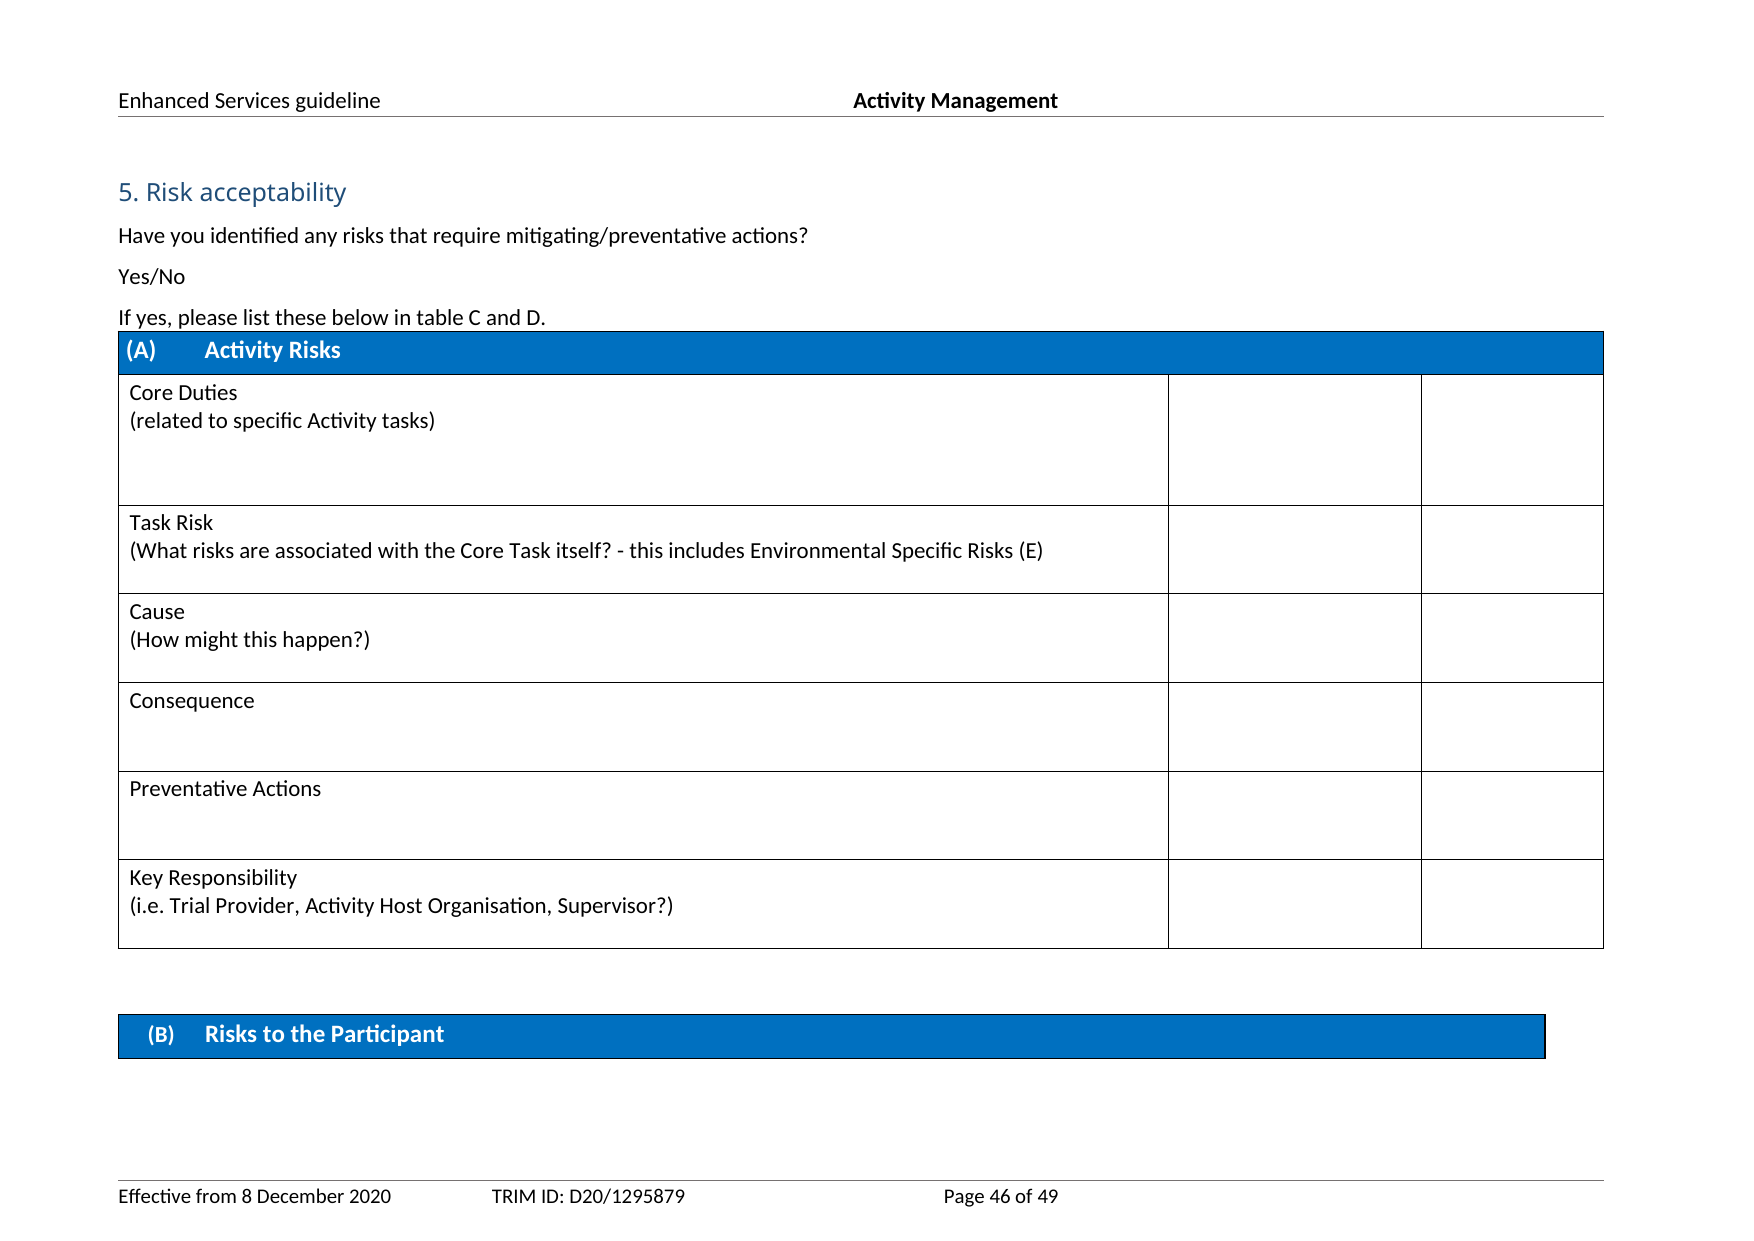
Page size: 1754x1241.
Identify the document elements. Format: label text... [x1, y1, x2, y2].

subtitle 5. Risk acceptability [118, 175, 1604, 209]
table_cell [1422, 594, 1603, 682]
table_cell Task Risk (What risks are associated with the Core Task itself? - this includes Environmental Specific Risks (E) [119, 506, 1168, 593]
table_cell Core Duties (related to specific Activity tasks) [119, 375, 1168, 504]
table_cell Preventative Actions [119, 772, 1168, 859]
table_header Risks to the Participant [119, 1015, 1544, 1058]
table_cell [1422, 683, 1603, 771]
table_cell [1422, 375, 1603, 504]
table_cell [1169, 375, 1421, 504]
table_cell [1422, 506, 1603, 593]
table_cell [1422, 772, 1603, 859]
table_cell [1169, 772, 1421, 859]
table_cell Cause (How might this happen?) [119, 594, 1168, 682]
text Yes/No [118, 262, 1604, 290]
table_cell Key Responsibility (i.e. Trial Provider, Activity Host Organisation, Supervisor?) [119, 860, 1168, 948]
table_cell [1422, 860, 1603, 948]
text Have you identified any risks that require mitigating/preventative actions? [118, 222, 1604, 249]
table_cell [1169, 506, 1421, 593]
table_cell [1169, 683, 1421, 771]
table_cell [1169, 860, 1421, 948]
table_header Activity Risks [119, 332, 1603, 374]
table_cell Consequence [119, 683, 1168, 771]
text If yes, please list these below in table C and D. [118, 303, 1604, 331]
table_cell [1169, 594, 1421, 682]
